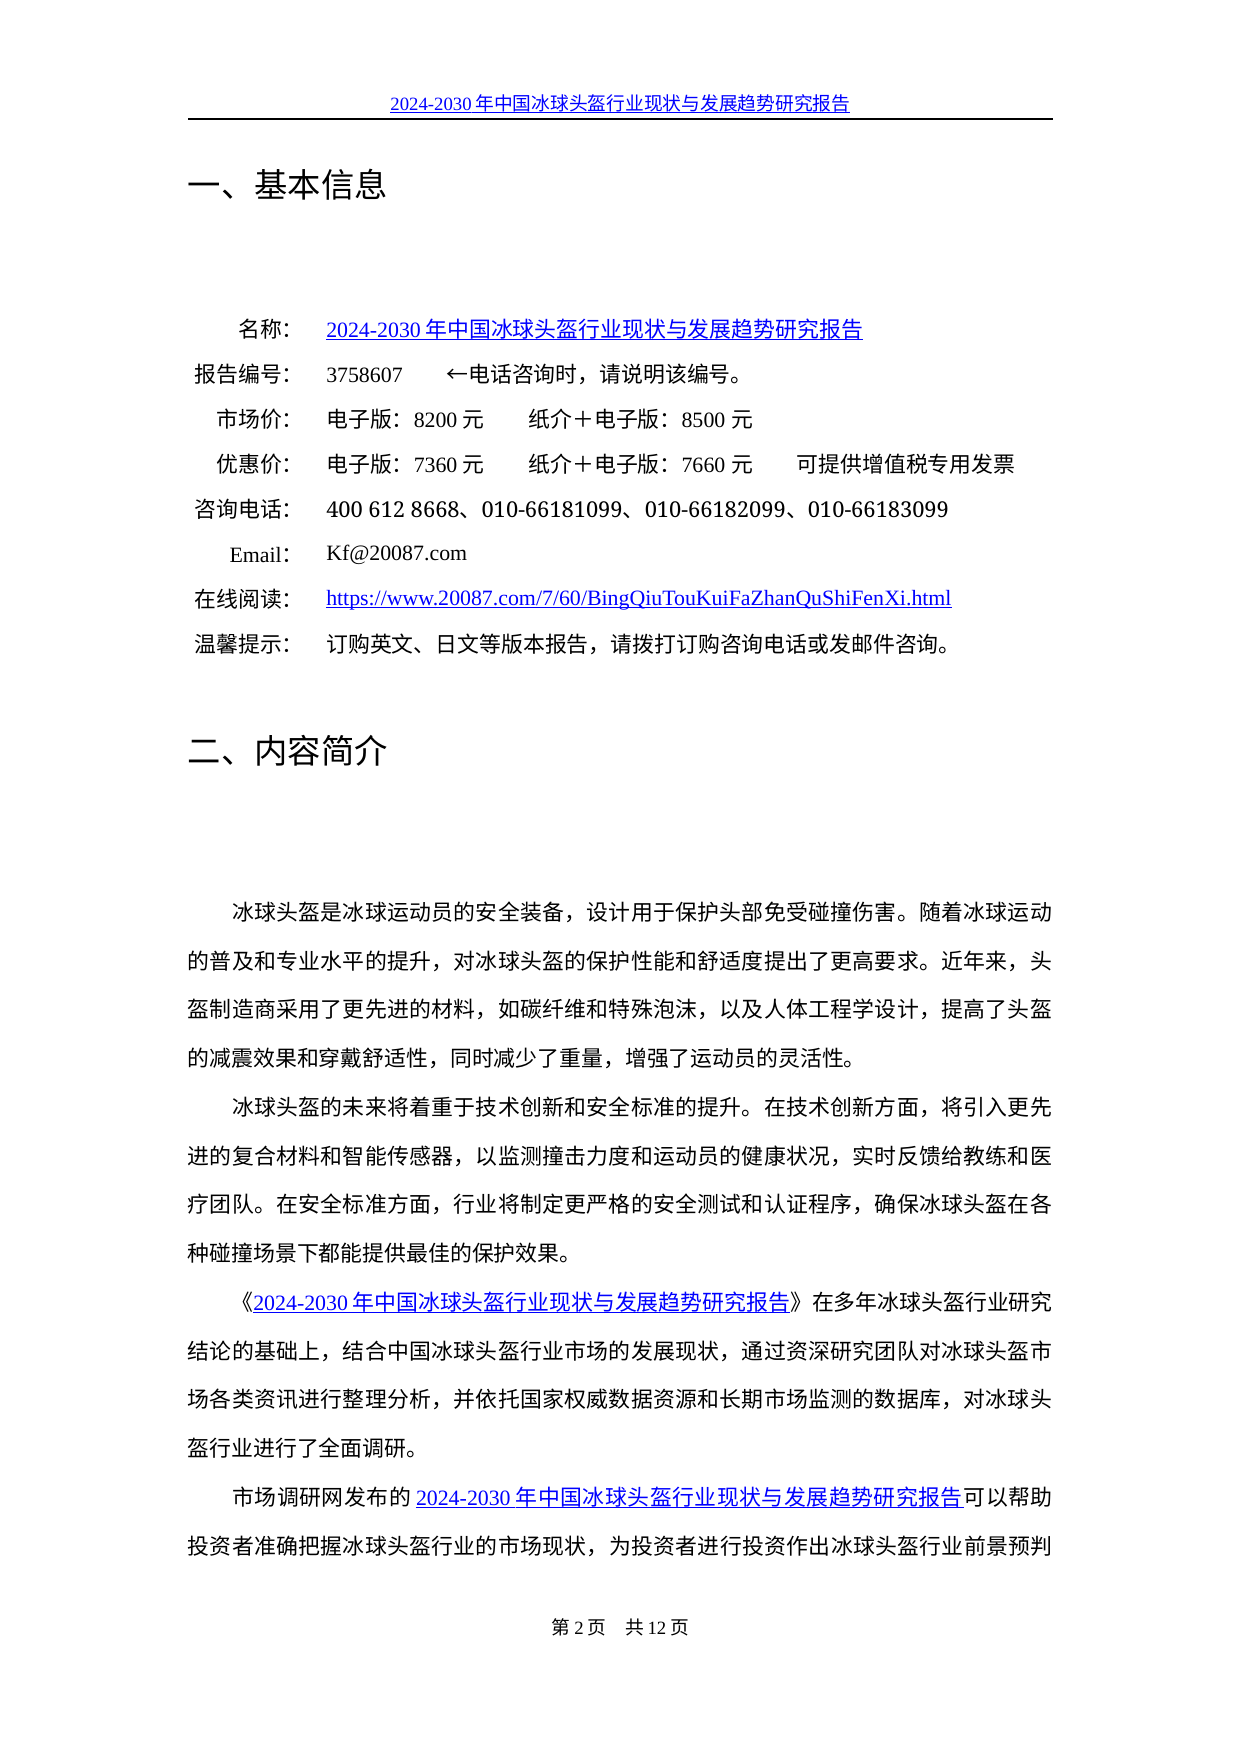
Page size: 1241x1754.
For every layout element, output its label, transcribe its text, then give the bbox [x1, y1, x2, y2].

table_cell 在线阅读： [167, 582, 315, 627]
table_cell 400 612 8668、010-66181099、010-66182099、010-66183099 [315, 492, 1073, 537]
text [187, 894, 1053, 1561]
table_cell 优惠价： [167, 447, 315, 492]
table_cell Kf@20087.com [315, 537, 1073, 582]
table_cell 3758607 ←电话咨询时，请说明该编号。 [315, 357, 1073, 402]
table_cell 市场价： [167, 402, 315, 447]
table_cell [315, 582, 1073, 627]
table_cell 订购英文、日文等版本报告，请拨打订购咨询电话或发邮件咨询。 [315, 627, 1073, 672]
table_header 名称： [167, 312, 315, 357]
table_header 2024-2030年中国冰球头盔行业现状与发展趋势研究报告 [315, 312, 1073, 357]
table_cell 报告编号： [167, 357, 315, 402]
title 一、基本信息 [187, 150, 1053, 215]
table_cell 咨询电话： [167, 492, 315, 537]
table_cell 电子版：8200 元 纸介＋电子版：8500 元 [315, 402, 1073, 447]
title 二、内容简介 [187, 717, 1053, 782]
table_cell Email： [167, 537, 315, 582]
table_cell 电子版：7360 元 纸介＋电子版：7660 元 可提供增值税专用发票 [315, 447, 1073, 492]
table_cell 温馨提示： [167, 627, 315, 672]
